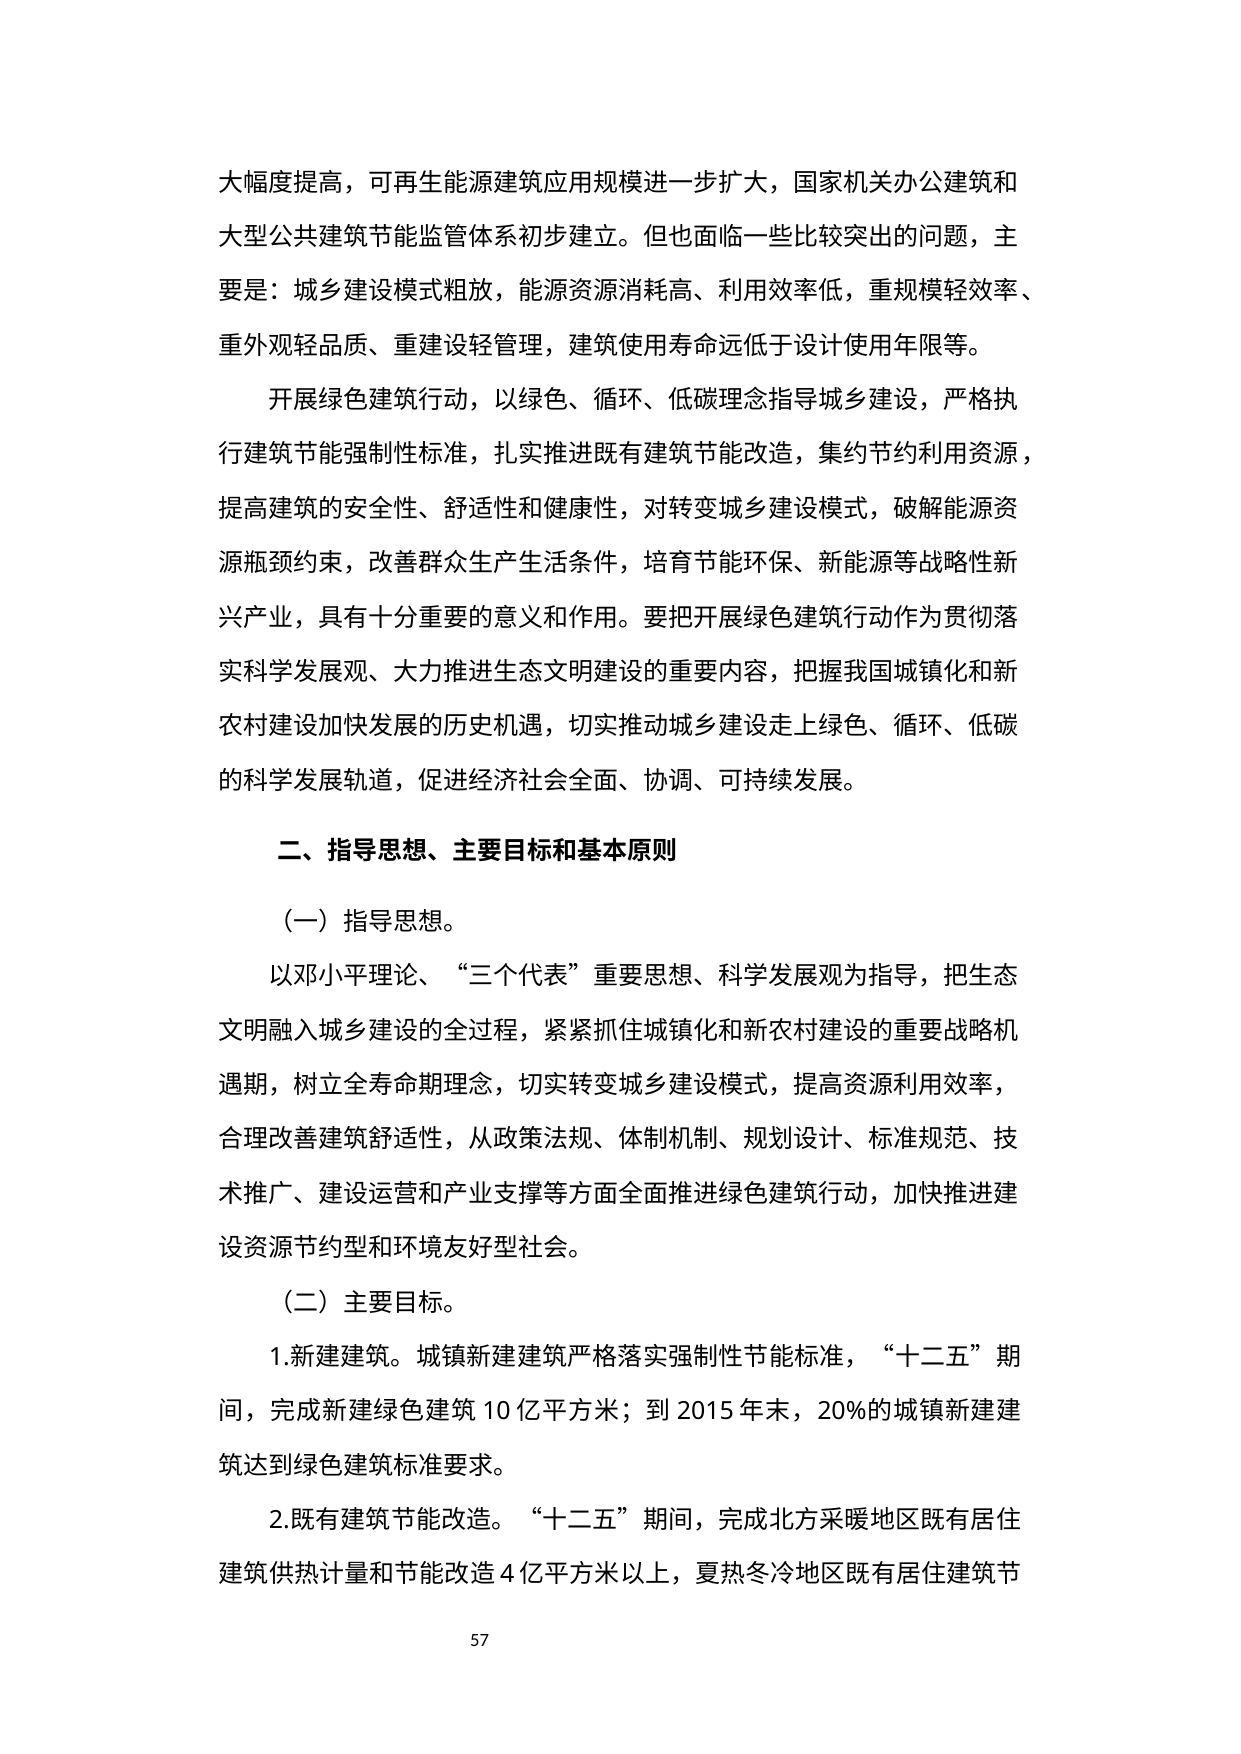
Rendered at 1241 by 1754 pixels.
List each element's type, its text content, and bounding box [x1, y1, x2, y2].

text 以邓小平理论、“三个代表”重要思想、科学发展观为指导，把生态文明融入城乡建设的全过程，紧紧抓住城镇化和新农村建设的重要战略机遇期，树立全寿命期理念，切实转变城乡建设模式，提高资源利用效率，合理改善建筑舒适性，从政策法规、体制机制、规划设计、标准规范、技术推广、建设运营和产业支撑等方面全面推进绿色建筑行动，加快推进建设资源节约型和环境友好型社会。 [219, 956, 1021, 1264]
text （二）主要目标。 [219, 1282, 1021, 1318]
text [219, 162, 1021, 361]
text 开展绿色建筑行动，以绿色、循环、低碳理念指导城乡建设，严格执行建筑节能强制性标准，扎实推进既有建筑节能改造，集约节约利用资源，提高建筑的安全性、舒适性和健康性，对转变城乡建设模式，破解能源资源瓶颈约束，改善群众生产生活条件，培育节能环保、新能源等战略性新兴产业，具有十分重要的意义和作用。要把开展绿色建筑行动作为贯彻落实科学发展观、大力推进生态文明建设的重要内容，把握我国城镇化和新农村建设加快发展的历史机遇，切实推动城乡建设走上绿色、循环、低碳的科学发展轨道，促进经济社会全面、协调、可持续发展。 [219, 379, 1021, 796]
text 1.新建建筑。城镇新建建筑严格落实强制性节能标准，“十二五”期间，完成新建绿色建筑10亿平方米；到2015年末，20%的城镇新建建筑达到绿色建筑标准要求。 [219, 1336, 1021, 1481]
text 二、指导思想、主要目标和基本原则 [219, 831, 1021, 867]
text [219, 1499, 1021, 1590]
text （一）指导思想。 [219, 901, 1021, 938]
